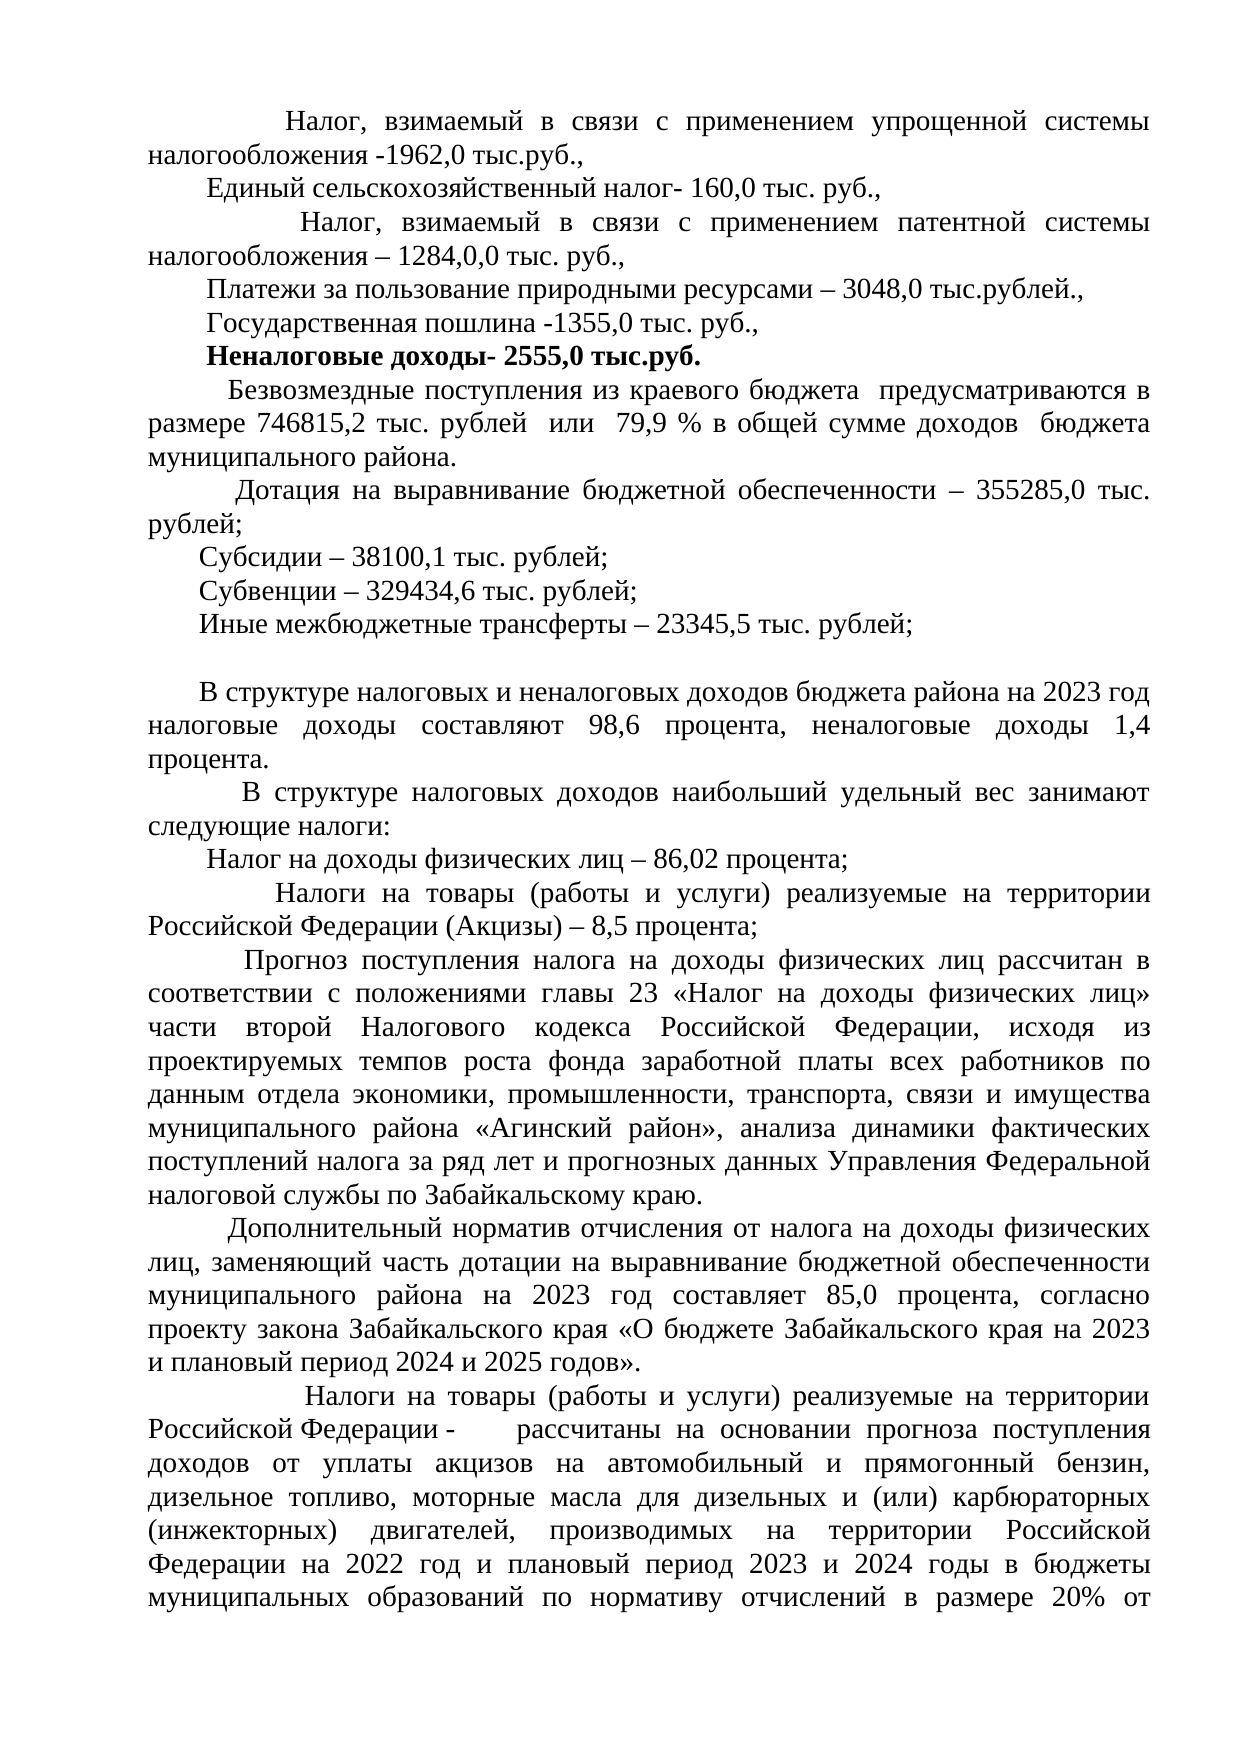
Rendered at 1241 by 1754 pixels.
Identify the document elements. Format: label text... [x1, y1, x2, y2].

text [148, 1378, 1152, 1613]
text Единый сельскохозяйственный налог- 160,0 тыс. руб., [148, 171, 1152, 204]
text Налог, взимаемый в связи с применением патентной системы налогообложения – 1284,0,0 тыс. руб., [148, 204, 1152, 271]
text Налог на доходы физических лиц – 86,02 процента; [148, 841, 1152, 875]
text Налог, взимаемый в связи с применением упрощенной системы налогообложения -1962,0 тыс.руб., [148, 103, 1152, 171]
text Иные межбюджетные трансферты – 23345,5 тыс. рублей; [148, 607, 1152, 640]
text Государственная пошлина -1355,0 тыс. руб., [148, 305, 1152, 338]
text Дотация на выравнивание бюджетной обеспеченности – 355285,0 тыс. рублей; [148, 472, 1152, 539]
text Субсидии – 38100,1 тыс. рублей; [148, 539, 1152, 573]
text Прогноз поступления налога на доходы физических лиц рассчитан в соответствии с положениями главы 23 «Налог на доходы физических лиц» части второй Налогового кодекса Российской Федерации, исходя из проектируемых темпов роста фонда заработной платы всех работников по данным отдела экономики, промышленности, транспорта, связи и имущества муниципального района «Агинский район», анализа динамики фактических поступлений налога за ряд лет и прогнозных данных Управления Федеральной налоговой службы по Забайкальскому краю. [148, 942, 1152, 1210]
text Платежи за пользование природными ресурсами – 3048,0 тыс.рублей., [148, 271, 1152, 305]
text Дополнительный норматив отчисления от налога на доходы физических лиц, заменяющий часть дотации на выравнивание бюджетной обеспеченности муниципального района на 2023 год составляет 85,0 процента, согласно проекту закона Забайкальского края «О бюджете Забайкальского края на 2023 и плановый период 2024 и 2025 годов». [148, 1210, 1152, 1378]
text Налоги на товары (работы и услуги) реализуемые на территории Российской Федерации (Акцизы) – 8,5 процента; [148, 875, 1152, 942]
text Неналоговые доходы- 2555,0 тыс.руб. [148, 338, 1152, 372]
text Безвозмездные поступления из краевого бюджета предусматриваются в размере 746815,2 тыс. рублей или 79,9 % в общей сумме доходов бюджета муниципального района. [148, 372, 1152, 472]
text В структуре налоговых и неналоговых доходов бюджета района на 2023 год налоговые доходы составляют 98,6 процента, неналоговые доходы 1,4 процента. [148, 674, 1152, 774]
text В структуре налоговых доходов наибольший удельный вес занимают следующие налоги: [148, 774, 1152, 841]
text Субвенции – 329434,6 тыс. рублей; [148, 573, 1152, 607]
